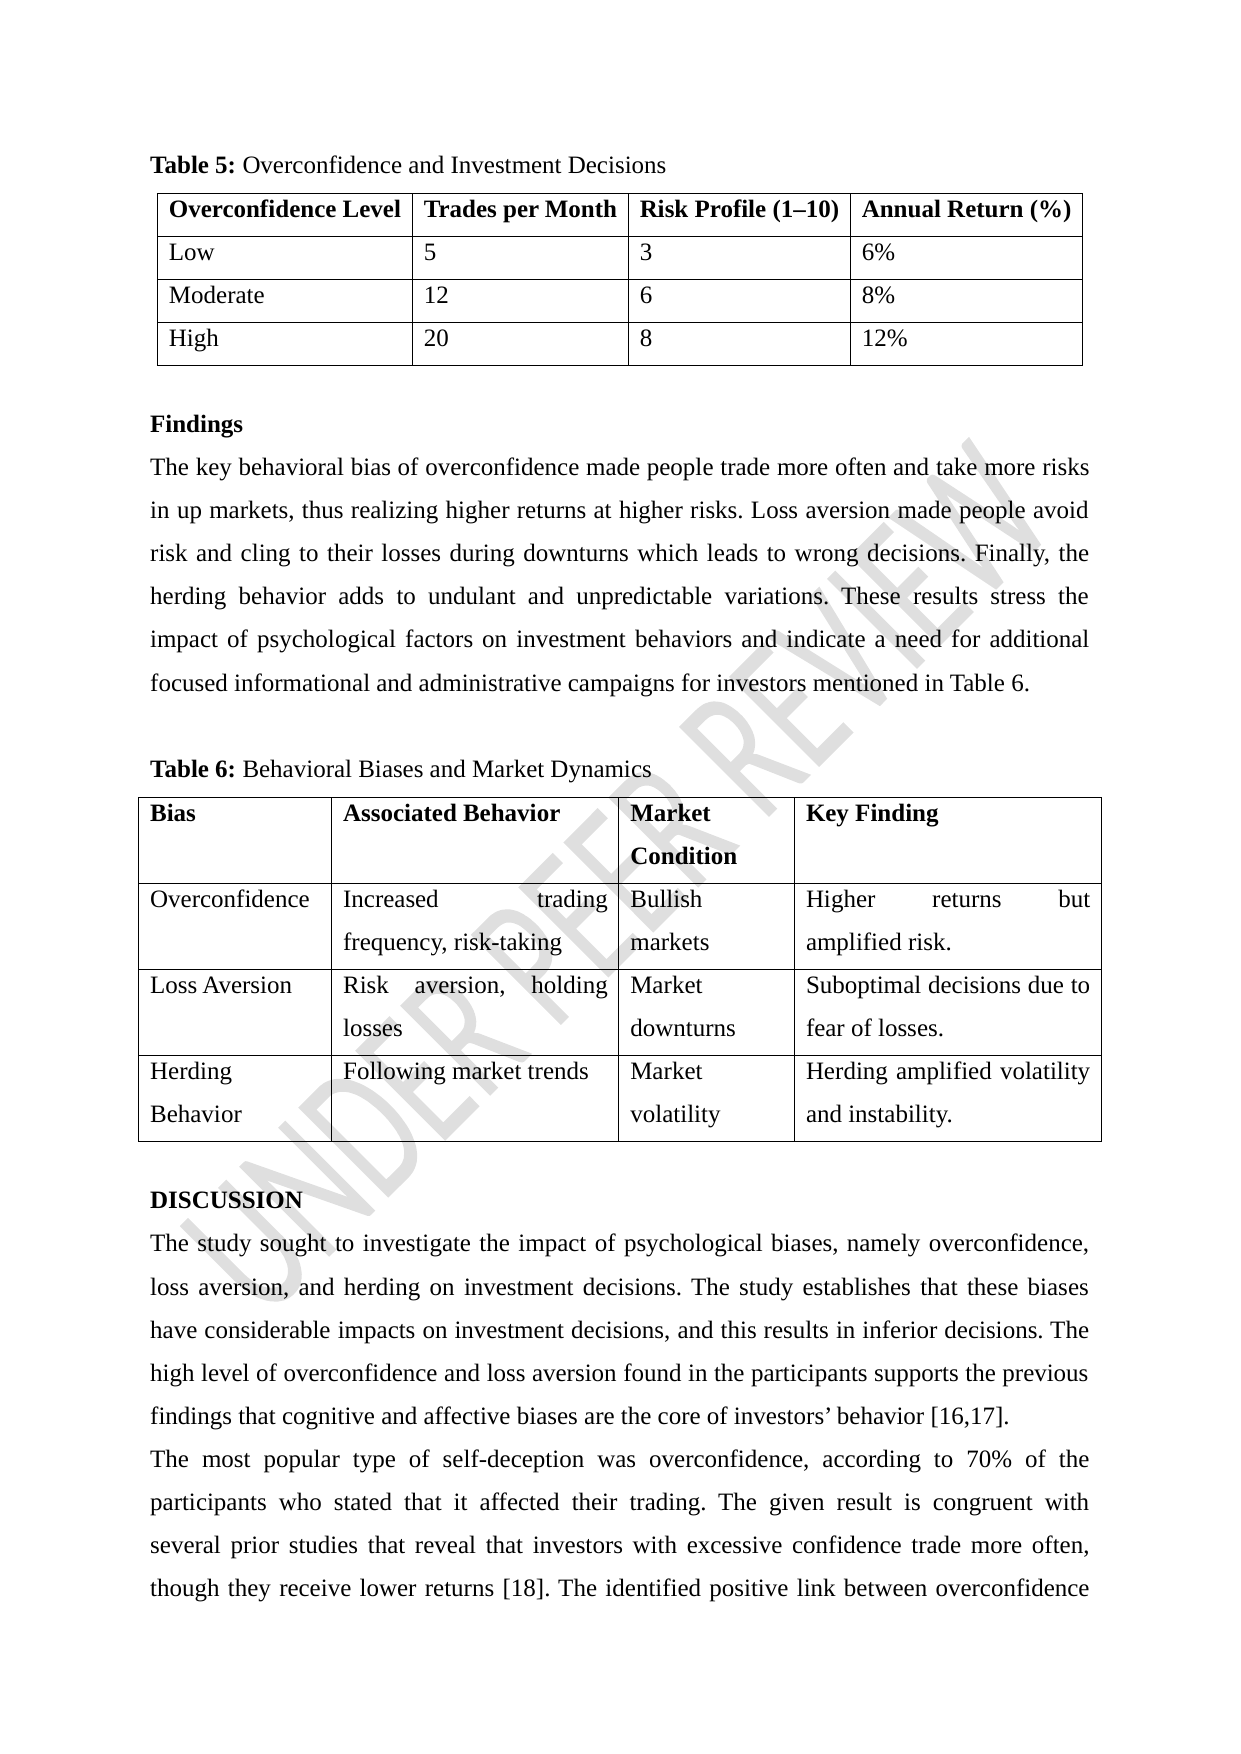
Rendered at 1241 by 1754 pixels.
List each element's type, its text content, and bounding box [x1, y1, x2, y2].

table_cell Market downturns [619, 970, 794, 1055]
table_cell Market volatility [619, 1056, 794, 1141]
table_header Key Finding [795, 798, 1101, 883]
table_cell Loss Aversion [139, 970, 331, 1055]
table_header Trades per Month [413, 194, 628, 236]
text Table 6: Behavioral Biases and Market Dynamics [150, 754, 1090, 783]
table_cell Moderate [158, 280, 412, 322]
table_cell 8% [851, 280, 1082, 322]
text Findings [150, 409, 1090, 438]
table_cell 6 [629, 280, 850, 322]
text DISCUSSION [150, 1185, 1090, 1214]
table_cell 6% [851, 237, 1082, 279]
table_cell 12% [851, 323, 1082, 365]
table_header Overconfidence Level [158, 194, 412, 236]
text The key behavioral bias of overconfidence made people trade more often and take more risks in up markets, thus realizing higher returns at higher risks. Loss aversion made people avoid risk and cling to their losses during downturns which leads to wrong decisions. Finally, the herding behavior adds to undulant and unpredictable variations. These results stress the impact of psychological factors on investment behaviors and indicate a need for additional focused informational and administrative campaigns for investors mentioned in Table 6. [150, 452, 1090, 696]
table_cell 20 [413, 323, 628, 365]
table_cell Increased trading frequency, risk-taking [332, 884, 618, 969]
table_cell 5 [413, 237, 628, 279]
table_cell Risk aversion, holding losses [332, 970, 618, 1055]
text Table 5: Overconfidence and Investment Decisions [150, 150, 1090, 179]
table_cell Herding amplified volatility and instability. [795, 1056, 1101, 1141]
table_cell Suboptimal decisions due to fear of losses. [795, 970, 1101, 1055]
text The study sought to investigate the impact of psychological biases, namely overconfidence, loss aversion, and herding on investment decisions. The study establishes that these biases have considerable impacts on investment decisions, and this results in inferior decisions. The high level of overconfidence and loss aversion found in the participants supports the previous findings that cognitive and affective biases are the core of investors’ behavior [16,17]. [150, 1228, 1090, 1430]
table_cell 8 [629, 323, 850, 365]
table_header Associated Behavior [332, 798, 618, 883]
table_cell Bullish markets [619, 884, 794, 969]
table_header Risk Profile (1–10) [629, 194, 850, 236]
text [150, 1444, 1090, 1602]
table_cell Herding Behavior [139, 1056, 331, 1141]
table_cell 12 [413, 280, 628, 322]
table_header Market Condition [619, 798, 794, 883]
table_cell Low [158, 237, 412, 279]
table_header Bias [139, 798, 331, 883]
table_cell High [158, 323, 412, 365]
table_cell 3 [629, 237, 850, 279]
table_cell Following market trends [332, 1056, 618, 1141]
table_header Annual Return (%) [851, 194, 1082, 236]
table_cell Higher returns but amplified risk. [795, 884, 1101, 969]
table_cell Overconfidence [139, 884, 331, 969]
